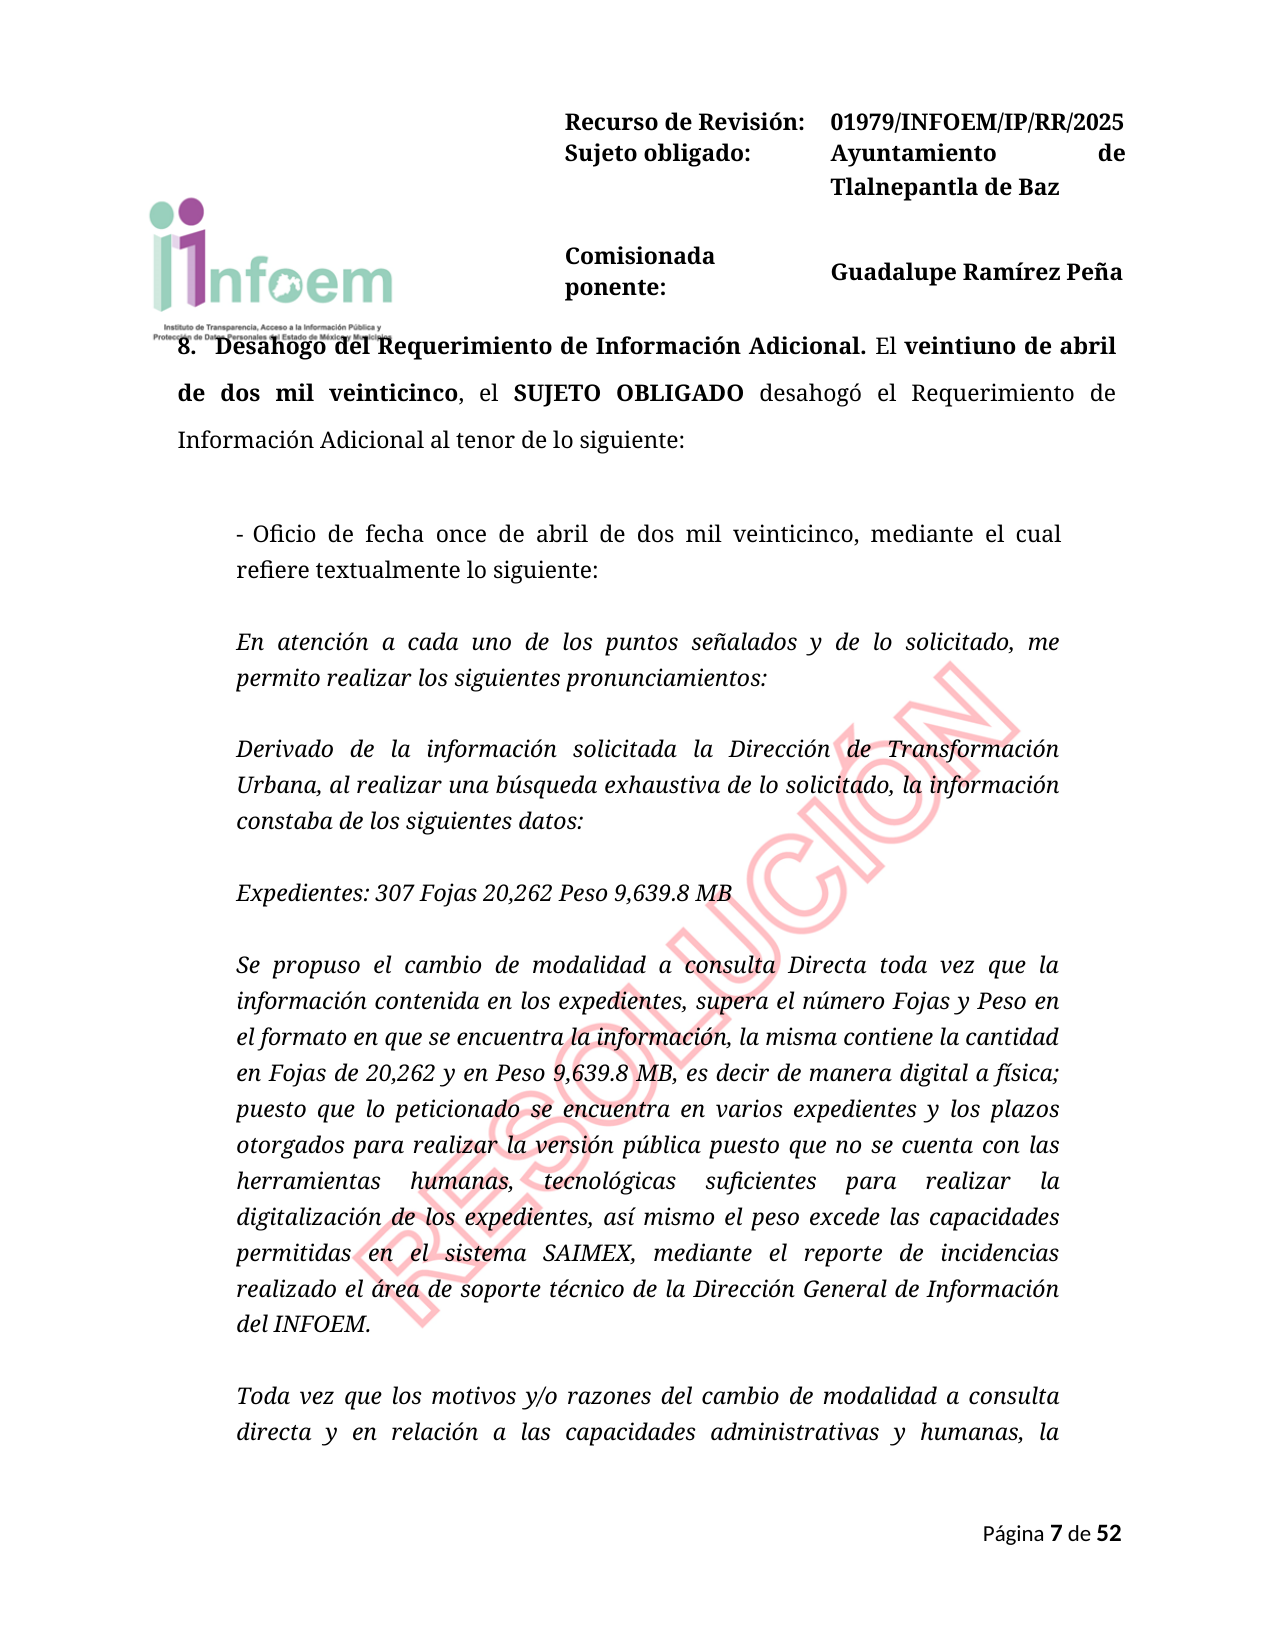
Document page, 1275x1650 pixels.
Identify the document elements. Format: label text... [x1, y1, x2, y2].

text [236, 1380, 1063, 1447]
list Oficio de fecha once de abril de dos mil veinticinco, mediante el cual refiere textualmente lo siguiente: [236, 518, 1063, 585]
text Se propuso el cambio de modalidad a consulta Directa toda vez que la información contenida en los expedientes, supera el número Fojas y Peso en el formato en que se encuentra la información, la misma contiene la cantidad en Fojas de 20,262 y en Peso 9,639.8 MB, es decir de manera digital a física; puesto que lo peticionado se encuentra en varios expedientes y los plazos otorgados para realizar la versión pública puesto que no se cuenta con las herramientas humanas, tecnológicas suficientes para realizar la digitalización de los expedientes, así mismo el peso excede las capacidades permitidas en el sistema SAIMEX, mediante el reporte de incidencias realizado el área de soporte técnico de la Dirección General de Información del INFOEM. [236, 949, 1063, 1340]
text Expedientes: 307 Fojas 20,262 Peso 9,639.8 MB [236, 877, 1063, 908]
picture [29, 137, 1275, 1650]
list Desahogo del Requerimiento de Información Adicional. El veintiuno de abril de dos mil veinticinco, el SUJETO OBLIGADO desahogó el Requerimiento de Información Adicional al tenor de lo siguiente: [177, 330, 1116, 455]
list En atención a cada uno de los puntos señalados y de lo solicitado, me permito realizar los siguientes pronunciamientos: [236, 626, 1063, 693]
text Derivado de la información solicitada la Dirección de Transformación Urbana, al realizar una búsqueda exhaustiva de lo solicitado, la información constaba de los siguientes datos: [236, 733, 1063, 837]
